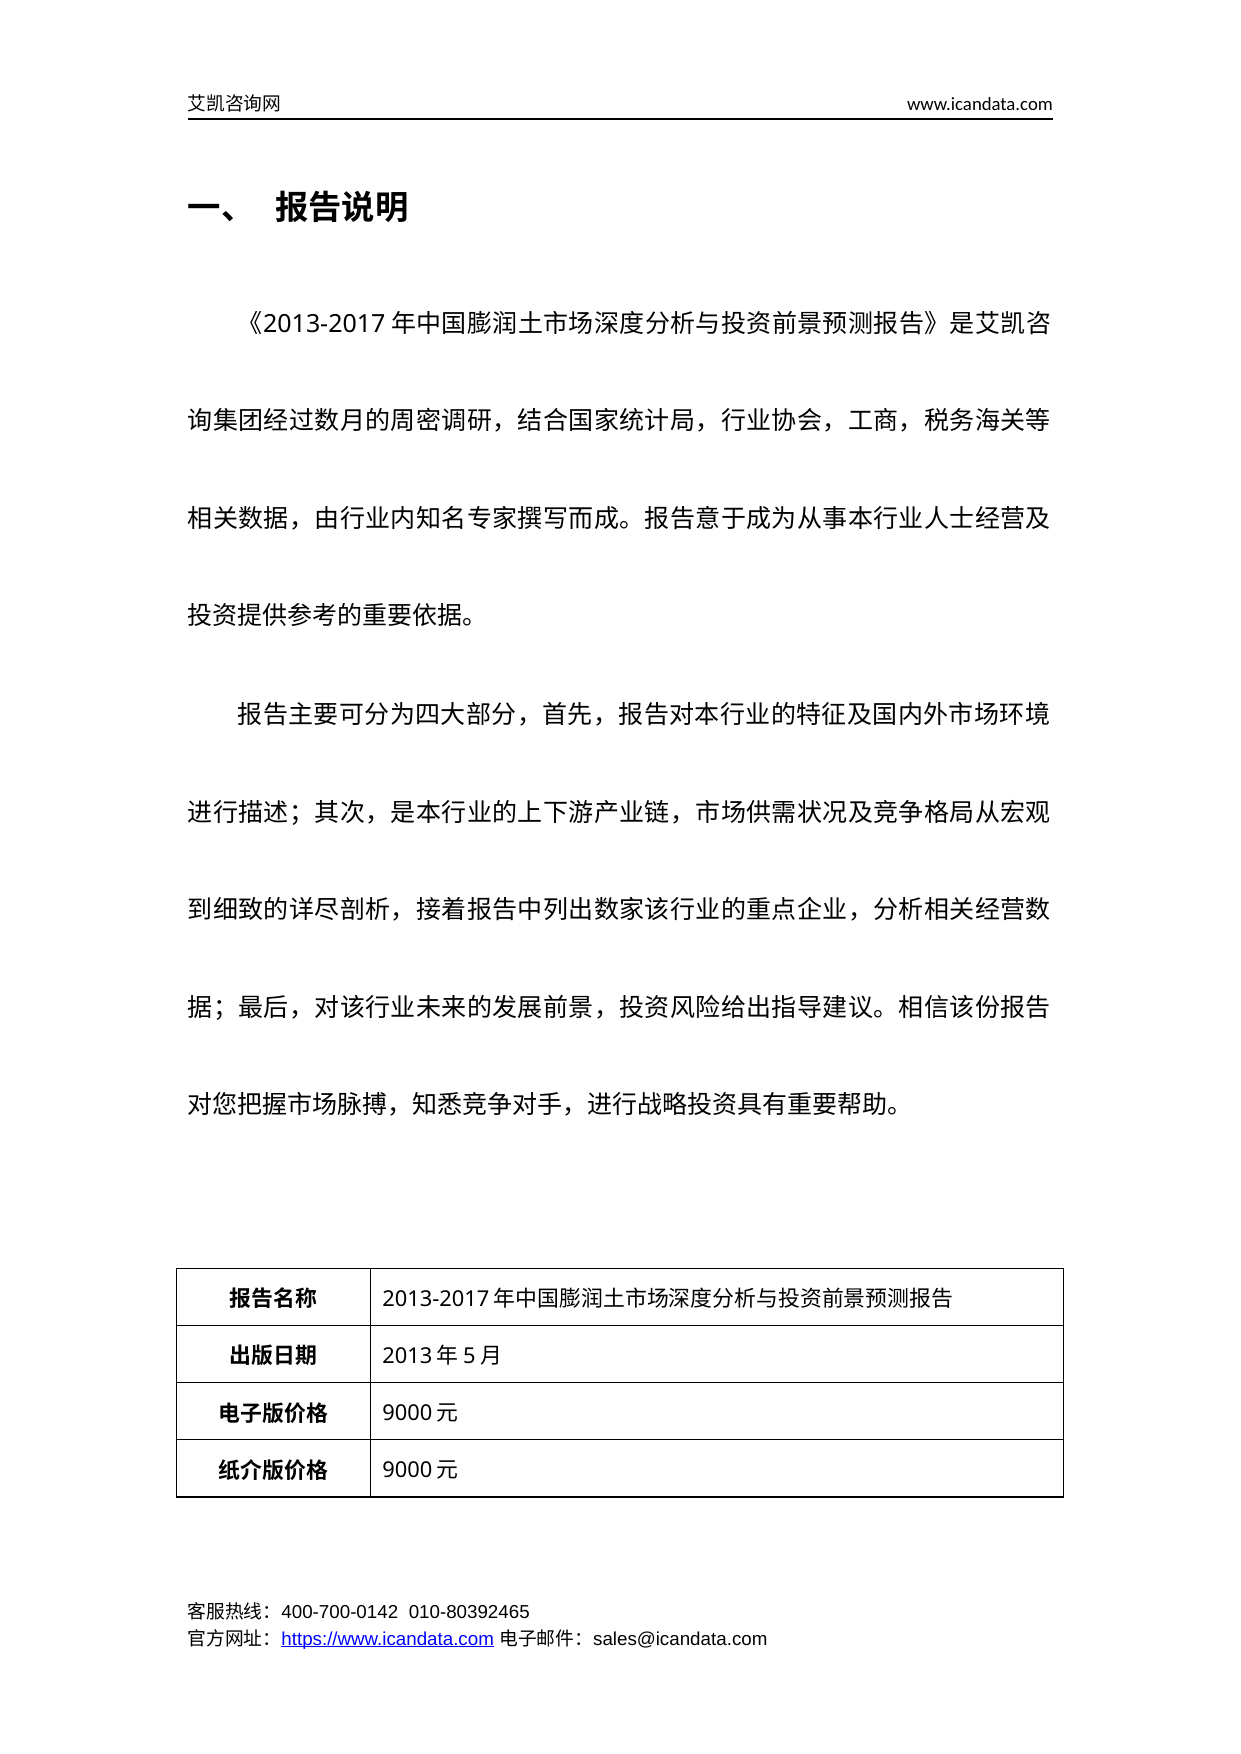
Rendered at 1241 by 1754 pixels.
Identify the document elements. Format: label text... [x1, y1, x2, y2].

table_cell 9000元 [371, 1383, 1063, 1439]
table_cell 出版日期 [177, 1326, 370, 1382]
table_cell 2013年5月 [371, 1326, 1063, 1382]
table_cell 纸介版价格 [177, 1440, 370, 1496]
table_cell 电子版价格 [177, 1383, 370, 1439]
subtitle 报告说明 [187, 172, 1053, 237]
text 《2013-2017年中国膨润土市场深度分析与投资前景预测报告》是艾凯咨询集团经过数月的周密调研，结合国家统计局，行业协会，工商，税务海关等相关数据，由行业内知名专家撰写而成。报告意于成为从事本行业人士经营及投资提供参考的重要依据。 [187, 289, 1053, 646]
text 报告主要可分为四大部分，首先，报告对本行业的特征及国内外市场环境进行描述；其次，是本行业的上下游产业链，市场供需状况及竞争格局从宏观到细致的详尽剖析，接着报告中列出数家该行业的重点企业，分析相关经营数据；最后，对该行业未来的发展前景，投资风险给出指导建议。相信该份报告对您把握市场脉搏，知悉竞争对手，进行战略投资具有重要帮助。 [187, 681, 1053, 1136]
table_header 2013-2017年中国膨润土市场深度分析与投资前景预测报告 [371, 1269, 1063, 1325]
table_cell 9000元 [371, 1440, 1063, 1496]
table_header 报告名称 [177, 1269, 370, 1325]
